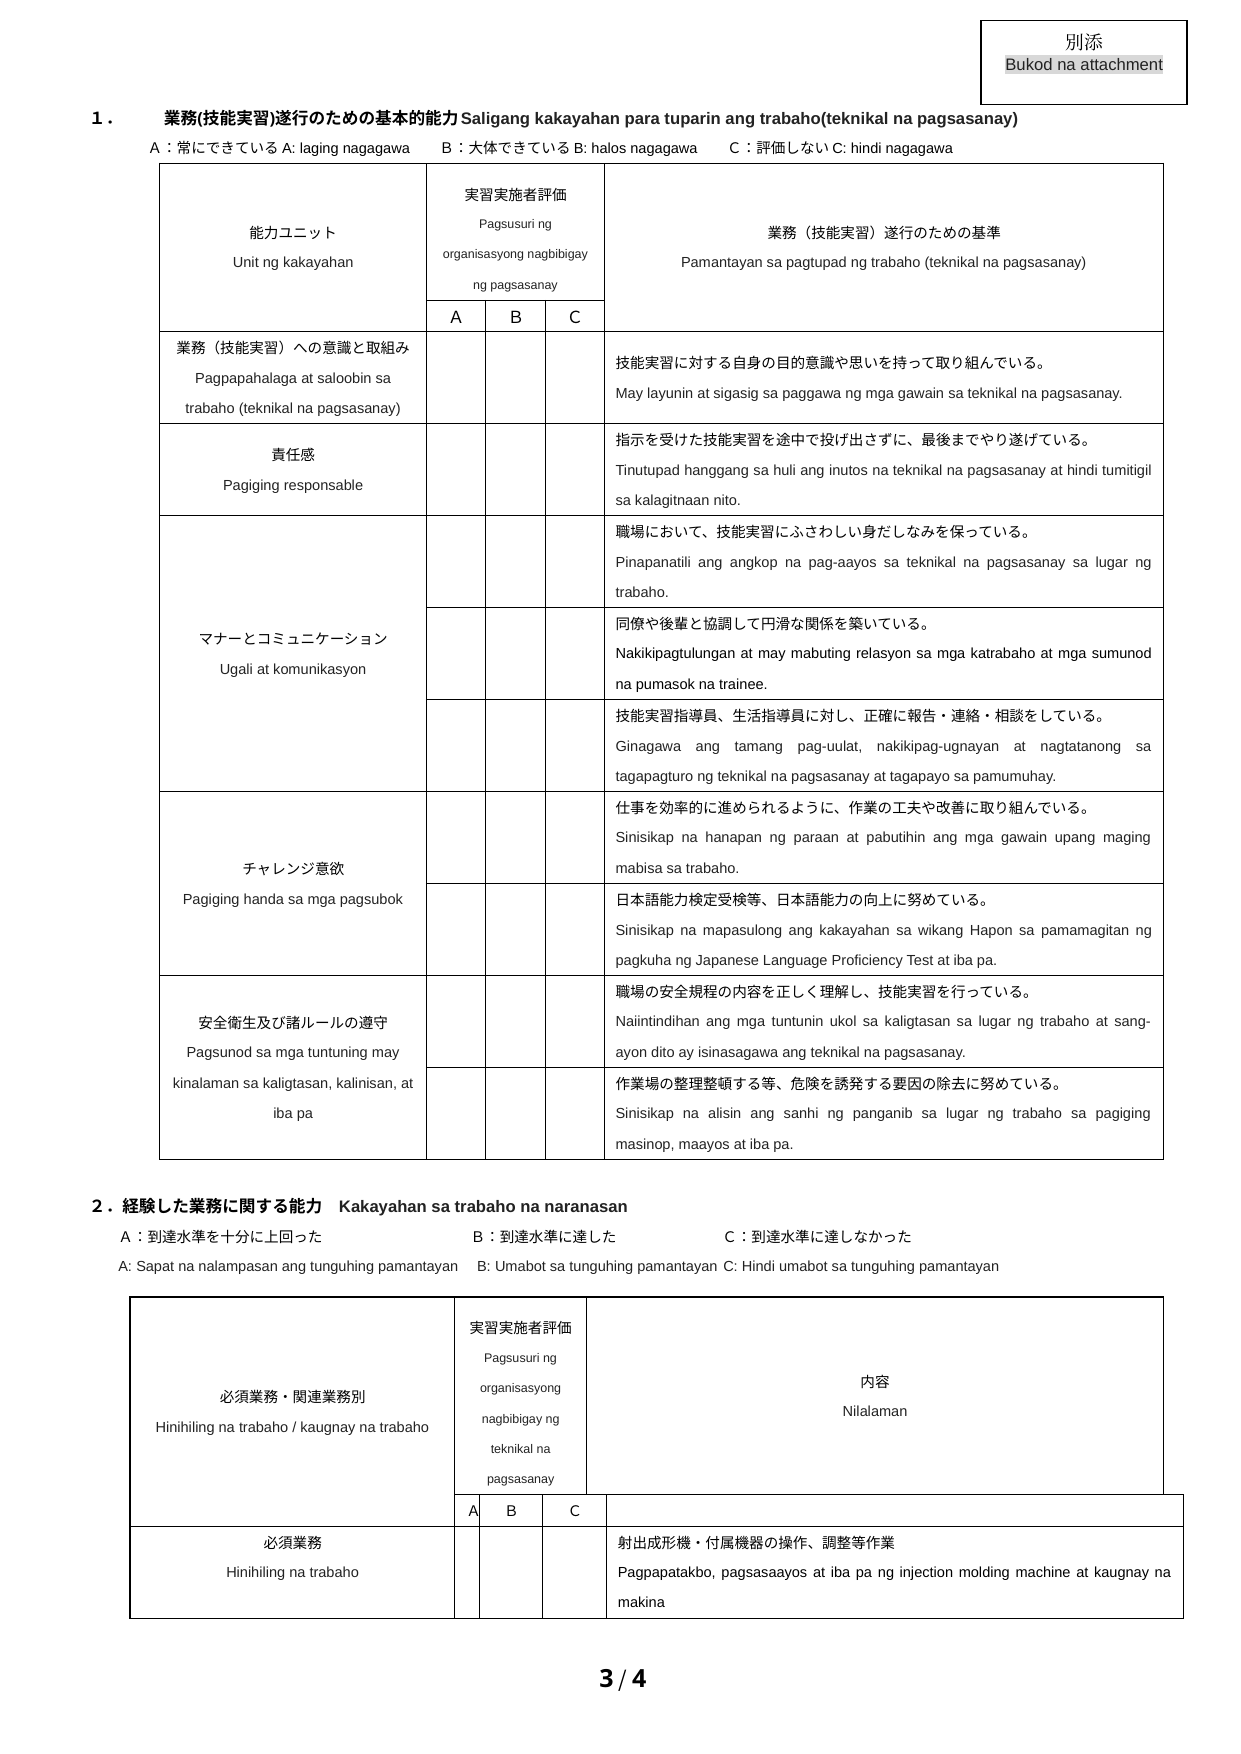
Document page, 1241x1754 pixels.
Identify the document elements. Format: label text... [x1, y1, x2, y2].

table_cell [546, 792, 604, 883]
text Ａ：常にできている A: laging nagagawa Ｂ：大体できている B: halos nagagawa Ｃ：評価しない C: hindi nagagawa [118, 132, 1152, 162]
table_cell 職場において、技能実習にふさわしい身だしなみを保っている。 Pinapanatili ang angkop na pag-aayos sa teknikal na pagsasanay sa lugar ng trabaho. [605, 516, 1163, 607]
table_cell [546, 608, 604, 699]
table_cell [546, 976, 604, 1067]
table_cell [131, 1527, 454, 1618]
table_cell 技能実習に対する自身の目的意識や思いを持って取り組んでいる。 May layunin at sigasig sa paggawa ng mga gawain sa teknikal na pagsasanay. [605, 332, 1163, 423]
table_cell [427, 516, 485, 607]
table_header 業務（技能実習）遂行のための基準 Pamantayan sa pagtupad ng trabaho (teknikal na pagsasanay) [605, 164, 1163, 331]
table_cell [427, 884, 485, 975]
table_cell 指示を受けた技能実習を途中で投げ出さずに、最後までやり遂げている。 Tinutupad hanggang sa huli ang inutos na teknikal na pagsasanay at hindi tumitigil sa kalagitnaan nito. [605, 424, 1163, 515]
text Ａ：到達水準を十分に上回った Ｂ：到達水準に達した Ｃ：到達水準に達しなかった [118, 1221, 1152, 1251]
table_cell Ａ [427, 301, 485, 331]
table_cell [486, 516, 545, 607]
table_cell Ａ [455, 1495, 479, 1526]
text ２．経験した業務に関する能力 Kakayahan sa trabaho na naranasan [89, 1190, 1152, 1221]
table_cell [543, 1527, 606, 1618]
table_cell 同僚や後輩と協調して円滑な関係を築いている。 Nakikipagtulungan at may mabuting relasyon sa mga katrabaho at mga sumunod na pumasok na trainee. [605, 608, 1163, 699]
table_cell [486, 424, 545, 515]
table_cell 作業場の整理整頓する等、危険を誘発する要因の除去に努めている。 Sinisikap na alisin ang sanhi ng panganib sa lugar ng trabaho sa pagiging masinop, maayos at iba pa. [605, 1068, 1163, 1159]
text A: Sapat na nalampasan ang tunguhing pamantayan B: Umabot sa tunguhing pamantayan C: Hindi umabot sa tunguhing pamantayan [118, 1251, 1152, 1281]
table_cell 日本語能力検定受検等、日本語能力の向上に努めている。 Sinisikap na mapasulong ang kakayahan sa wikang Hapon sa pamamagitan ng pagkuha ng Japanese Language Proficiency Test at iba pa. [605, 884, 1163, 975]
table_cell Ｃ [546, 301, 604, 331]
table_cell [480, 1527, 542, 1618]
table_cell 職場の安全規程の内容を正しく理解し、技能実習を行っている。 Naiintindihan ang mga tuntunin ukol sa kaligtasan sa lugar ng trabaho at sang-ayon dito ay isinasagawa ang teknikal na pagsasanay. [605, 976, 1163, 1067]
table_cell [427, 424, 485, 515]
table_cell Ｂ [486, 301, 545, 331]
table_cell [607, 1495, 1183, 1526]
table_header 内容 Nilalaman [587, 1298, 1163, 1494]
table_cell [427, 1068, 485, 1159]
table_cell [546, 332, 604, 423]
table_cell 仕事を効率的に進められるように、作業の工夫や改善に取り組んでいる。 Sinisikap na hanapan ng paraan at pabutihin ang mga gawain upang maging mabisa sa trabaho. [605, 792, 1163, 883]
table_cell Ｂ [480, 1495, 542, 1526]
table_cell 責任感 Pagiging responsable [160, 424, 426, 515]
table_cell [427, 608, 485, 699]
table_cell [486, 792, 545, 883]
table_cell マナーとコミュニケーション Ugali at komunikasyon [160, 516, 426, 791]
list 業務(技能実習)遂行のための基本的能力 Saligang kakayahan para tuparin ang trabaho(teknikal na pagsasanay) [89, 102, 1152, 132]
table_cell 射出成形機・付属機器の操作、調整等作業 Pagpapatakbo, pagsasaayos at iba pa ng injection molding machine at kaugnay na makina [607, 1527, 1183, 1618]
table_cell Ｃ [543, 1495, 606, 1526]
table_cell [546, 1068, 604, 1159]
table_cell [427, 976, 485, 1067]
table_cell 技能実習指導員、生活指導員に対し、正確に報告・連絡・相談をしている。 Ginagawa ang tamang pag-uulat, nakikipag-ugnayan at nagtatanong sa tagapagturo ng teknikal na pagsasanay at tagapayo sa pamumuhay. [605, 700, 1163, 791]
table_cell [455, 1527, 479, 1618]
table_header 実習実施者評価 Pagsusuri ng organisasyong nagbibigay ng teknikal na pagsasanay [455, 1298, 586, 1494]
table_cell [427, 700, 485, 791]
table_cell [486, 1068, 545, 1159]
table_header 実習実施者評価 Pagsusuri ng organisasyong nagbibigay ng pagsasanay [427, 164, 604, 300]
table_cell [486, 976, 545, 1067]
table_cell [546, 516, 604, 607]
table_cell [427, 792, 485, 883]
table_cell [486, 884, 545, 975]
table_cell [546, 424, 604, 515]
table_cell [546, 884, 604, 975]
table_cell 安全衛生及び諸ルールの遵守 Pagsunod sa mga tuntuning may kinalaman sa kaligtasan, kalinisan, at iba pa [160, 976, 426, 1159]
table_cell [486, 608, 545, 699]
table_cell [486, 332, 545, 423]
table_cell [486, 700, 545, 791]
table_cell チャレンジ意欲 Pagiging handa sa mga pagsubok [160, 792, 426, 975]
table_cell 業務（技能実習）への意識と取組み Pagpapahalaga at saloobin sa trabaho (teknikal na pagsasanay) [160, 332, 426, 423]
table_header 必須業務・関連業務別 Hinihiling na trabaho / kaugnay na trabaho [131, 1298, 454, 1526]
table_cell [427, 332, 485, 423]
table_cell [546, 700, 604, 791]
table_header 能力ユニット Unit ng kakayahan [160, 164, 426, 331]
